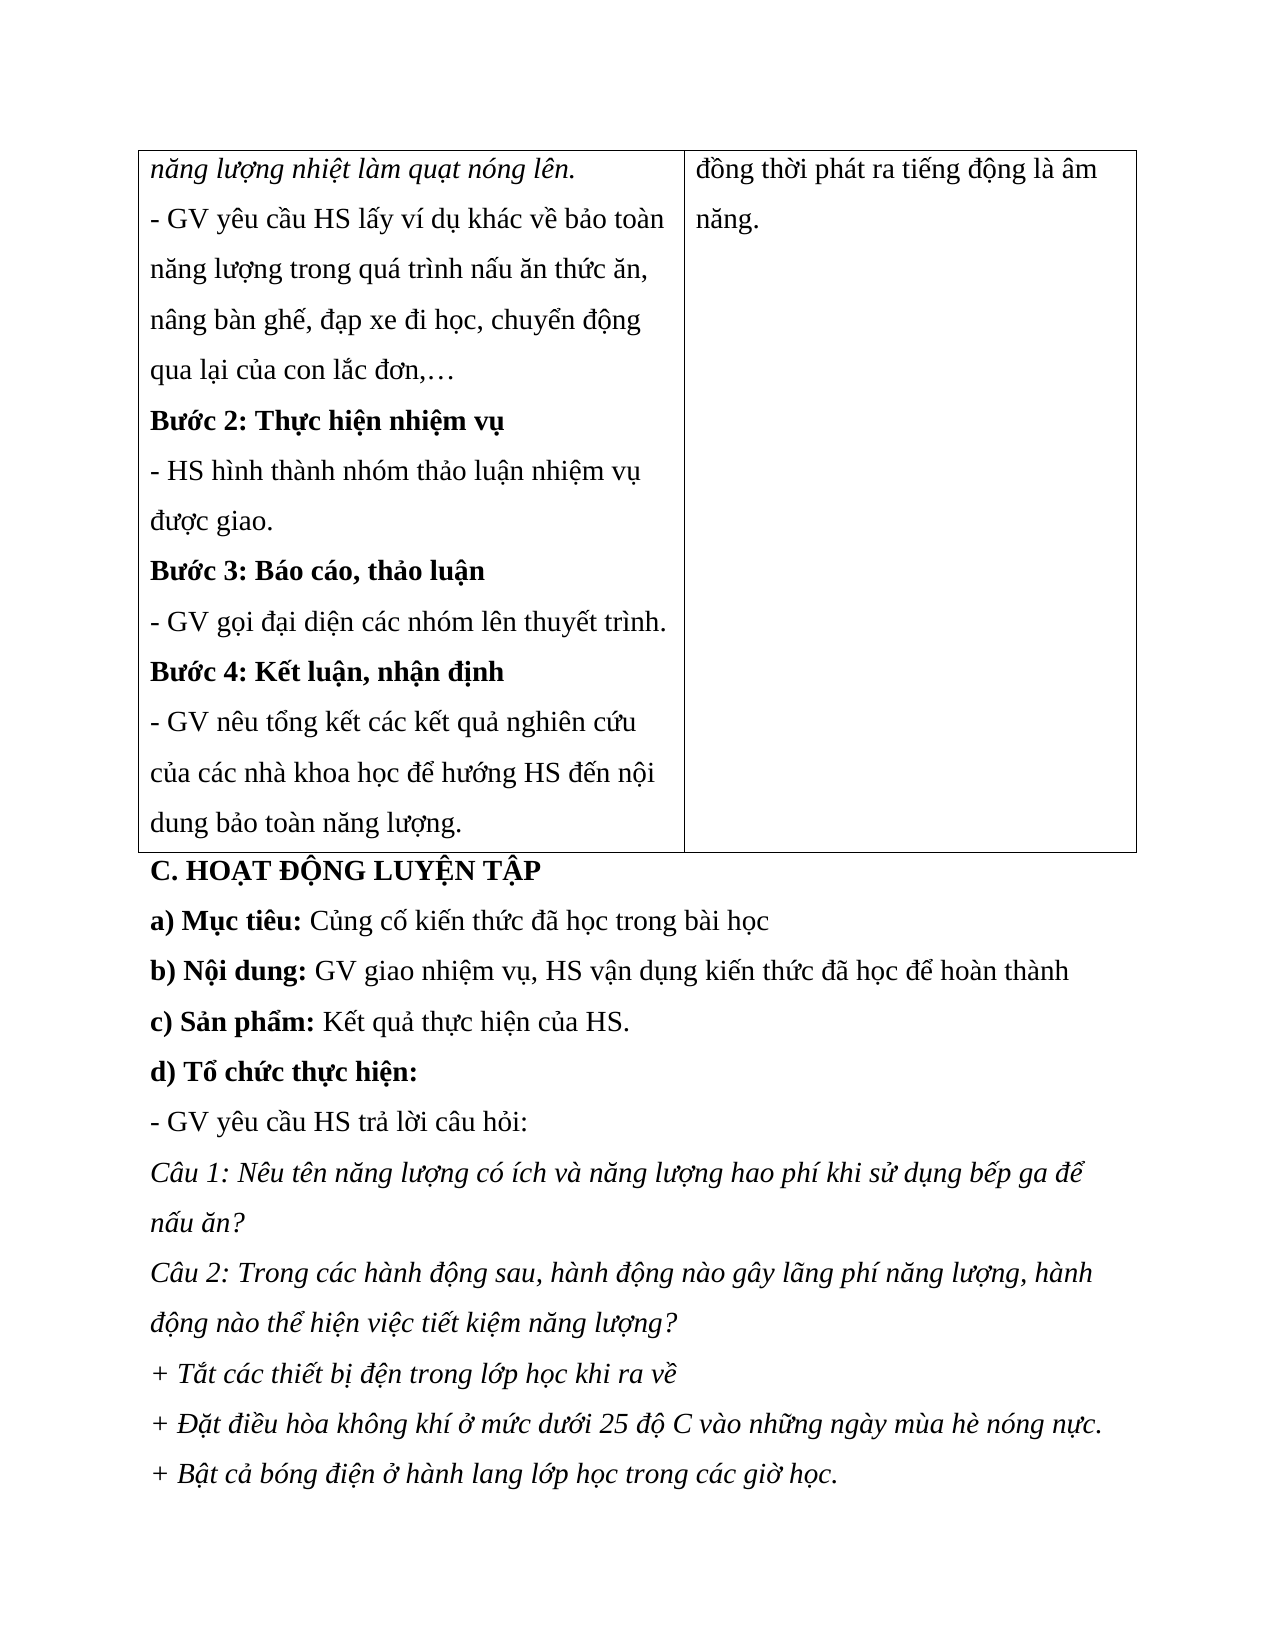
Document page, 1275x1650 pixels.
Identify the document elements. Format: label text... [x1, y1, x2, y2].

text + Tắt các thiết bị đện trong lớp học khi ra về [150, 1356, 1125, 1389]
text C. HOẠT ĐỘNG LUYỆN TẬP [150, 853, 1125, 886]
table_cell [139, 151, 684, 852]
text d) Tổ chức thực hiện: [150, 1054, 1125, 1088]
text a) Mục tiêu: Củng cố kiến thức đã học trong bài học [150, 903, 1125, 937]
text - GV yêu cầu HS trả lời câu hỏi: [150, 1104, 1125, 1138]
text c) Sản phẩm: Kết quả thực hiện của HS. [150, 1004, 1125, 1037]
text + Đặt điều hòa không khí ở mức dưới 25 độ C vào những ngày mùa hè nóng nực. [150, 1406, 1125, 1440]
text Câu 1: Nêu tên năng lượng có ích và năng lượng hao phí khi sử dụng bếp ga để nấu ăn? [150, 1155, 1125, 1238]
text b) Nội dung: GV giao nhiệm vụ, HS vận dụng kiến thức đã học để hoàn thành [150, 953, 1125, 987]
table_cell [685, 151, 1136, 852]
text + Bật cả bóng điện ở hành lang lớp học trong các giờ học. [150, 1457, 1125, 1490]
text Câu 2: Trong các hành động sau, hành động nào gây lãng phí năng lượng, hành động nào thể hiện việc tiết kiệm năng lượng? [150, 1255, 1125, 1339]
